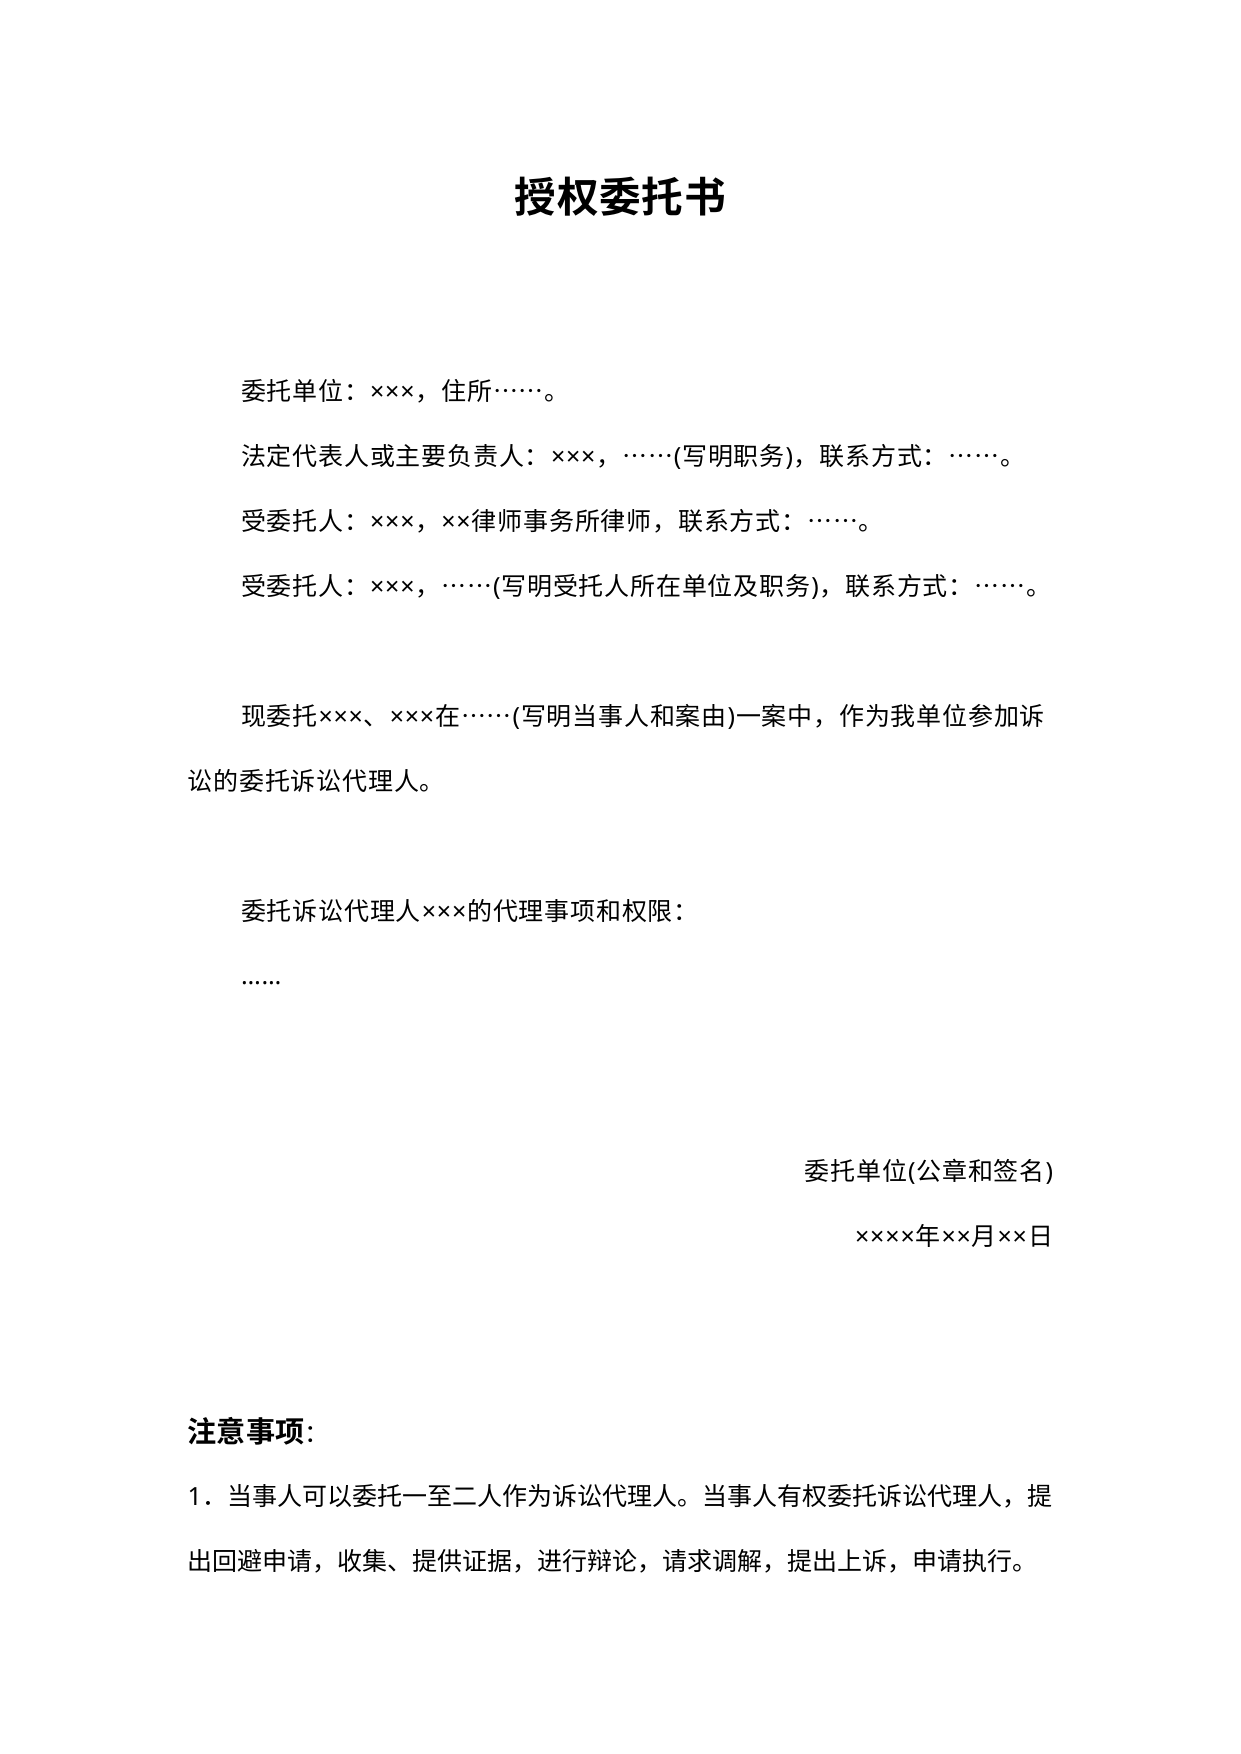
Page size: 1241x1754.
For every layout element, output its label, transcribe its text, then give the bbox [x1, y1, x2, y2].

text 受委托人：×××，……(写明受托人所在单位及职务)，联系方式：……。 [187, 552, 1053, 617]
text 委托单位(公章和签名) [187, 1137, 1053, 1202]
text 法定代表人或主要负责人：×××，……(写明职务)，联系方式：……。 [187, 422, 1053, 487]
text …… [187, 942, 1053, 1007]
text 委托诉讼代理人×××的代理事项和权限： [187, 877, 1053, 942]
text 现委托×××、×××在……(写明当事人和案由)一案中，作为我单位参加诉讼的委托诉讼代理人。 [187, 682, 1053, 812]
text 委托单位：×××，住所……。 [187, 357, 1053, 422]
text 授权委托书 [187, 162, 1053, 227]
text 受委托人：×××，××律师事务所律师，联系方式：……。 [187, 487, 1053, 552]
text ××××年××月××日 [187, 1202, 1053, 1267]
text 1．当事人可以委托一至二人作为诉讼代理人。当事人有权委托诉讼代理人，提出回避申请，收集、提供证据，进行辩论，请求调解，提出上诉，申请执行。 [187, 1462, 1053, 1592]
text 注意事项： [187, 1397, 1053, 1462]
